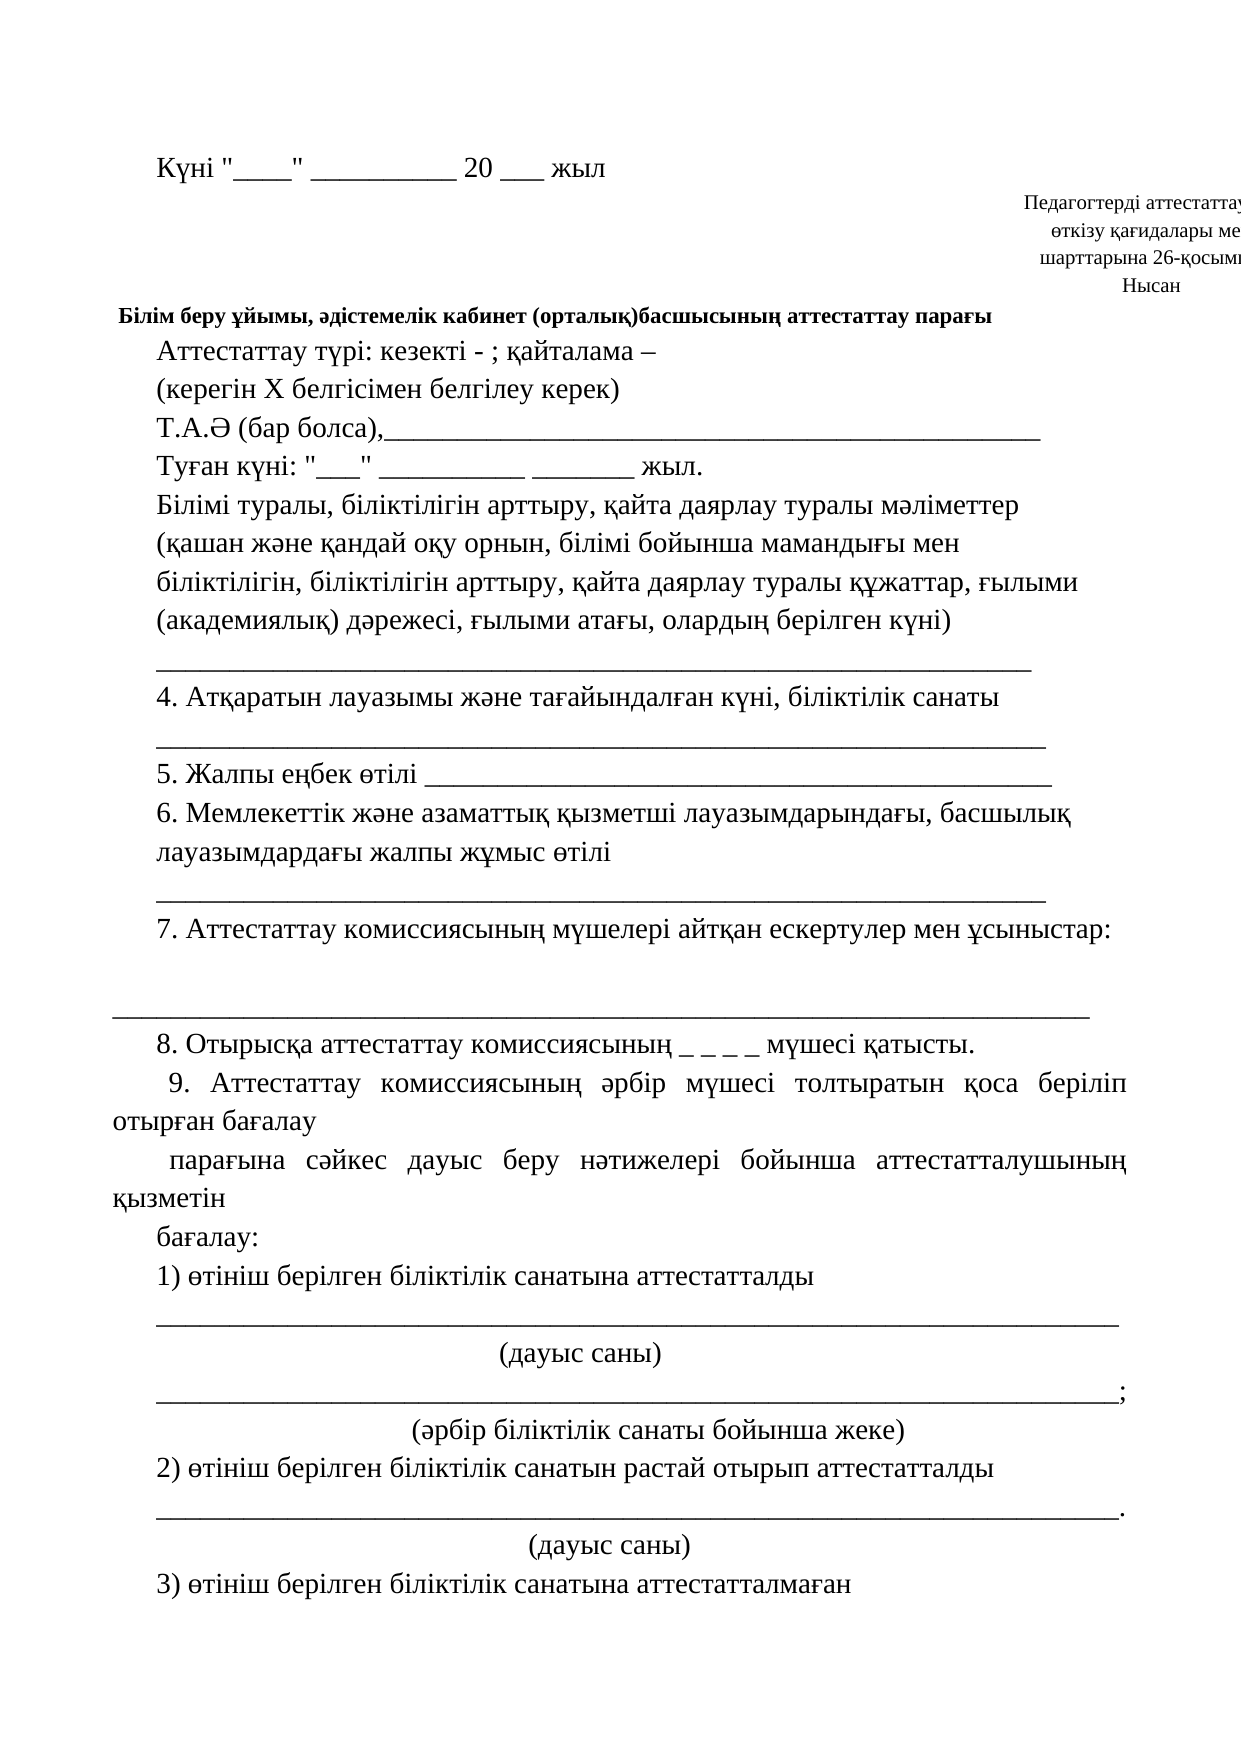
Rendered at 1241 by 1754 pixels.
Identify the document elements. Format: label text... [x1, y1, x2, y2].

text лауазымдардағы жалпы жұмыс өтілі [112, 834, 1128, 867]
text 5. Жалпы еңбек өтілі ___________________________________________ [112, 757, 1128, 790]
text __________________________________________________________________. [112, 1489, 1128, 1522]
text Аттестаттау түрі: кезекті - ; қайталама – [112, 333, 1128, 366]
text 9. Аттестаттау комиссиясының әрбір мүшесі толтыратын қоса беріліп отырған бағалау [112, 1065, 1128, 1137]
text 3) өтініш берілген біліктілік санатына аттестатталмаған [112, 1566, 1128, 1599]
text (дауыс саны) [112, 1335, 1128, 1368]
text 4. Атқаратын лауазымы және тағайындалған күні, біліктілік санаты [112, 679, 1128, 713]
text 7. Аттестаттау комиссиясының мүшелері айтқан ескертулер мен ұсыныстар: [112, 911, 1128, 944]
text __________________________________________________________________; [112, 1373, 1128, 1407]
text Т.А.Ә (бар болса),_____________________________________________ [112, 410, 1128, 443]
text (академиялық) дәрежесі, ғылыми атағы, олардың берілген күні) [112, 602, 1128, 636]
text (дауыс саны) [112, 1527, 1128, 1561]
text 8. Отырысқа аттестаттау комиссиясының _ _ _ _ мүшесі қатысты. [112, 1026, 1128, 1060]
text (әрбір біліктілік санаты бойынша жеке) [112, 1412, 1128, 1445]
text Күні "____" __________ 20 ___ жыл [112, 150, 1128, 183]
text 2) өтініш берілген біліктілік санатын растай отырып аттестатталды [112, 1450, 1128, 1484]
text __________________________________________________________________ [112, 1296, 1128, 1330]
text Білім беру ұйымы, әдістемелік кабинет (орталық)басшысының аттестаттау парағы [112, 302, 1128, 329]
text ___________________________________________________________________ [112, 949, 1128, 1021]
text (керегін X белгісімен белгілеу керек) [112, 371, 1128, 405]
text 6. Мемлекеттік және азаматтық қызметші лауазымдарындағы, басшылық [112, 795, 1128, 829]
text 1) өтініш берілген біліктілік санатына аттестатталды [112, 1258, 1128, 1291]
text біліктілігін, біліктілігін арттыру, қайта даярлау туралы құжаттар, ғылыми [112, 564, 1128, 597]
text Білімі туралы, біліктілігін арттыру, қайта даярлау туралы мәліметтер [112, 487, 1128, 520]
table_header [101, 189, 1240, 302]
text бағалау: [112, 1219, 1128, 1253]
text Туған күні: "___" __________ _______ жыл. [112, 448, 1128, 482]
text парағына сәйкес дауыс беру нәтижелері бойынша аттестатталушының қызметін [112, 1142, 1128, 1214]
text (қашан және қандай оқу орнын, білімі бойынша мамандығы мен [112, 525, 1128, 559]
text ____________________________________________________________ [112, 641, 1128, 674]
text _____________________________________________________________ [112, 872, 1128, 906]
text _____________________________________________________________ [112, 718, 1128, 752]
